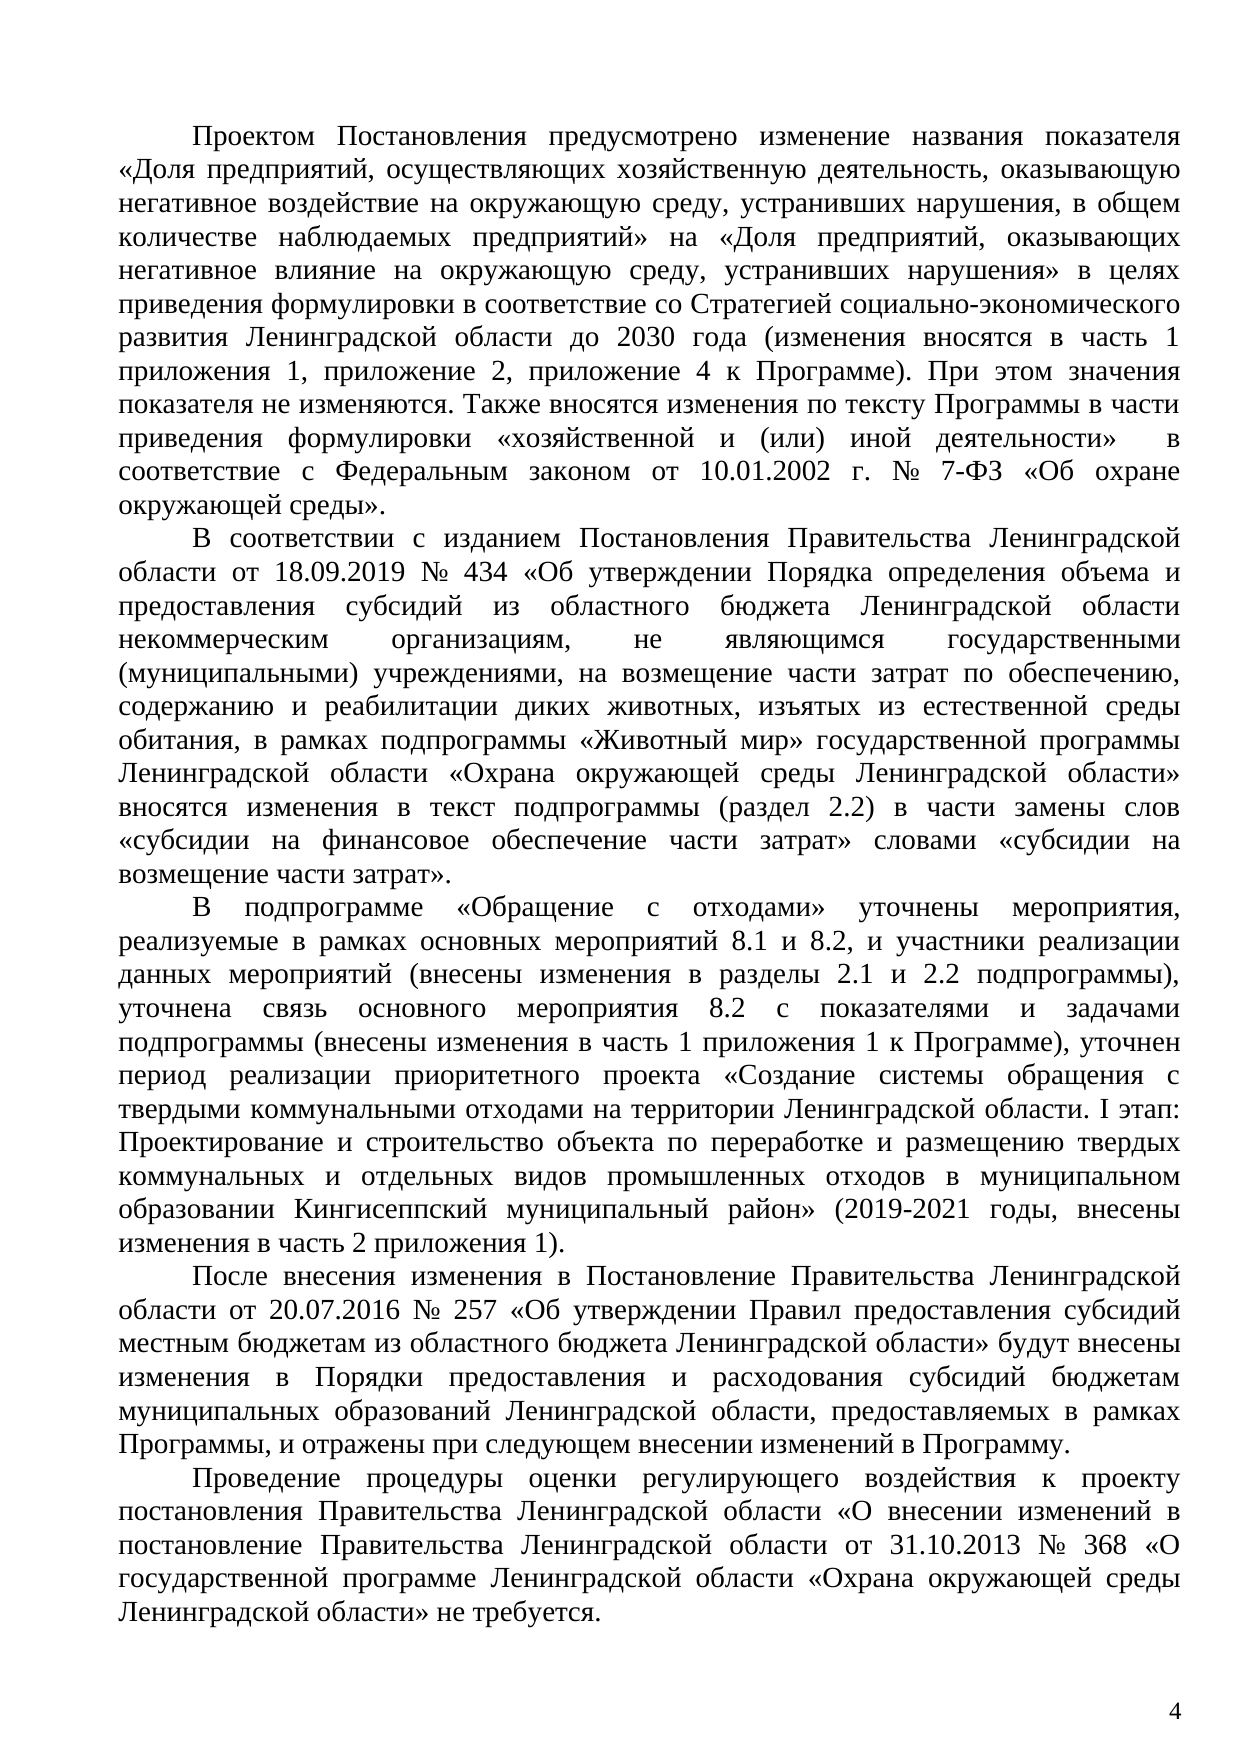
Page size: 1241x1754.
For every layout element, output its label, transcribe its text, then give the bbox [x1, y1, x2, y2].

text Проведение процедуры оценки регулирующего воздействия к проекту постановления Правительства Ленинградской области «О внесении изменений в постановление Правительства Ленинградской области от 31.10.2013 № 368 «О государственной программе Ленинградской области «Охрана окружающей среды Ленинградской области» не требуется. [118, 1460, 1181, 1627]
text После внесения изменения в Постановление Правительства Ленинградской области от 20.07.2016 № 257 «Об утверждении Правил предоставления субсидий местным бюджетам из областного бюджета Ленинградской области» будут внесены изменения в Порядки предоставления и расходования субсидий бюджетам муниципальных образований Ленинградской области, предоставляемых в рамках Программы, и отражены при следующем внесении изменений в Программу. [118, 1258, 1181, 1460]
text В соответствии с изданием Постановления Правительства Ленинградской области от 18.09.2019 № 434 «Об утверждении Порядка определения объема и предоставления субсидий из областного бюджета Ленинградской области некоммерческим организациям, не являющимся государственными (муниципальными) учреждениями, на возмещение части затрат по обеспечению, содержанию и реабилитации диких животных, изъятых из естественной среды обитания, в рамках подпрограммы «Животный мир» государственной программы Ленинградской области «Охрана окружающей среды Ленинградской области» вносятся изменения в текст подпрограммы (раздел 2.2) в части замены слов «субсидии на финансовое обеспечение части затрат» словами «субсидии на возмещение части затрат». [118, 521, 1181, 889]
text В подпрограмме «Обращение с отходами» уточнены мероприятия, реализуемые в рамках основных мероприятий 8.1 и 8.2, и участники реализации данных мероприятий (внесены изменения в разделы 2.1 и 2.2 подпрограммы), уточнена связь основного мероприятия 8.2 с показателями и задачами подпрограммы (внесены изменения в часть 1 приложения 1 к Программе), уточнен период реализации приоритетного проекта «Создание системы обращения с твердыми коммунальными отходами на территории Ленинградской области. I этап: Проектирование и строительство объекта по переработке и размещению твердых коммунальных и отдельных видов промышленных отходов в муниципальном образовании Кингисеппский муниципальный район» (2019-2021 годы, внесены изменения в часть 2 приложения 1). [118, 889, 1181, 1258]
text Проектом Постановления предусмотрено изменение названия показателя «Доля предприятий, осуществляющих хозяйственную деятельность, оказывающую негативное воздействие на окружающую среду, устранивших нарушения, в общем количестве наблюдаемых предприятий» на «Доля предприятий, оказывающих негативное влияние на окружающую среду, устранивших нарушения» в целях приведения формулировки в соответствие со Стратегией социально-экономического развития Ленинградской области до 2030 года (изменения вносятся в часть 1 приложения 1, приложение 2, приложение 4 к Программе). При этом значения показателя не изменяются. Также вносятся изменения по тексту Программы в части приведения формулировки «хозяйственной и (или) иной деятельности» в соответствие с Федеральным законом от 10.01.2002 г. № 7-ФЗ «Об охране окружающей среды». [118, 118, 1181, 521]
